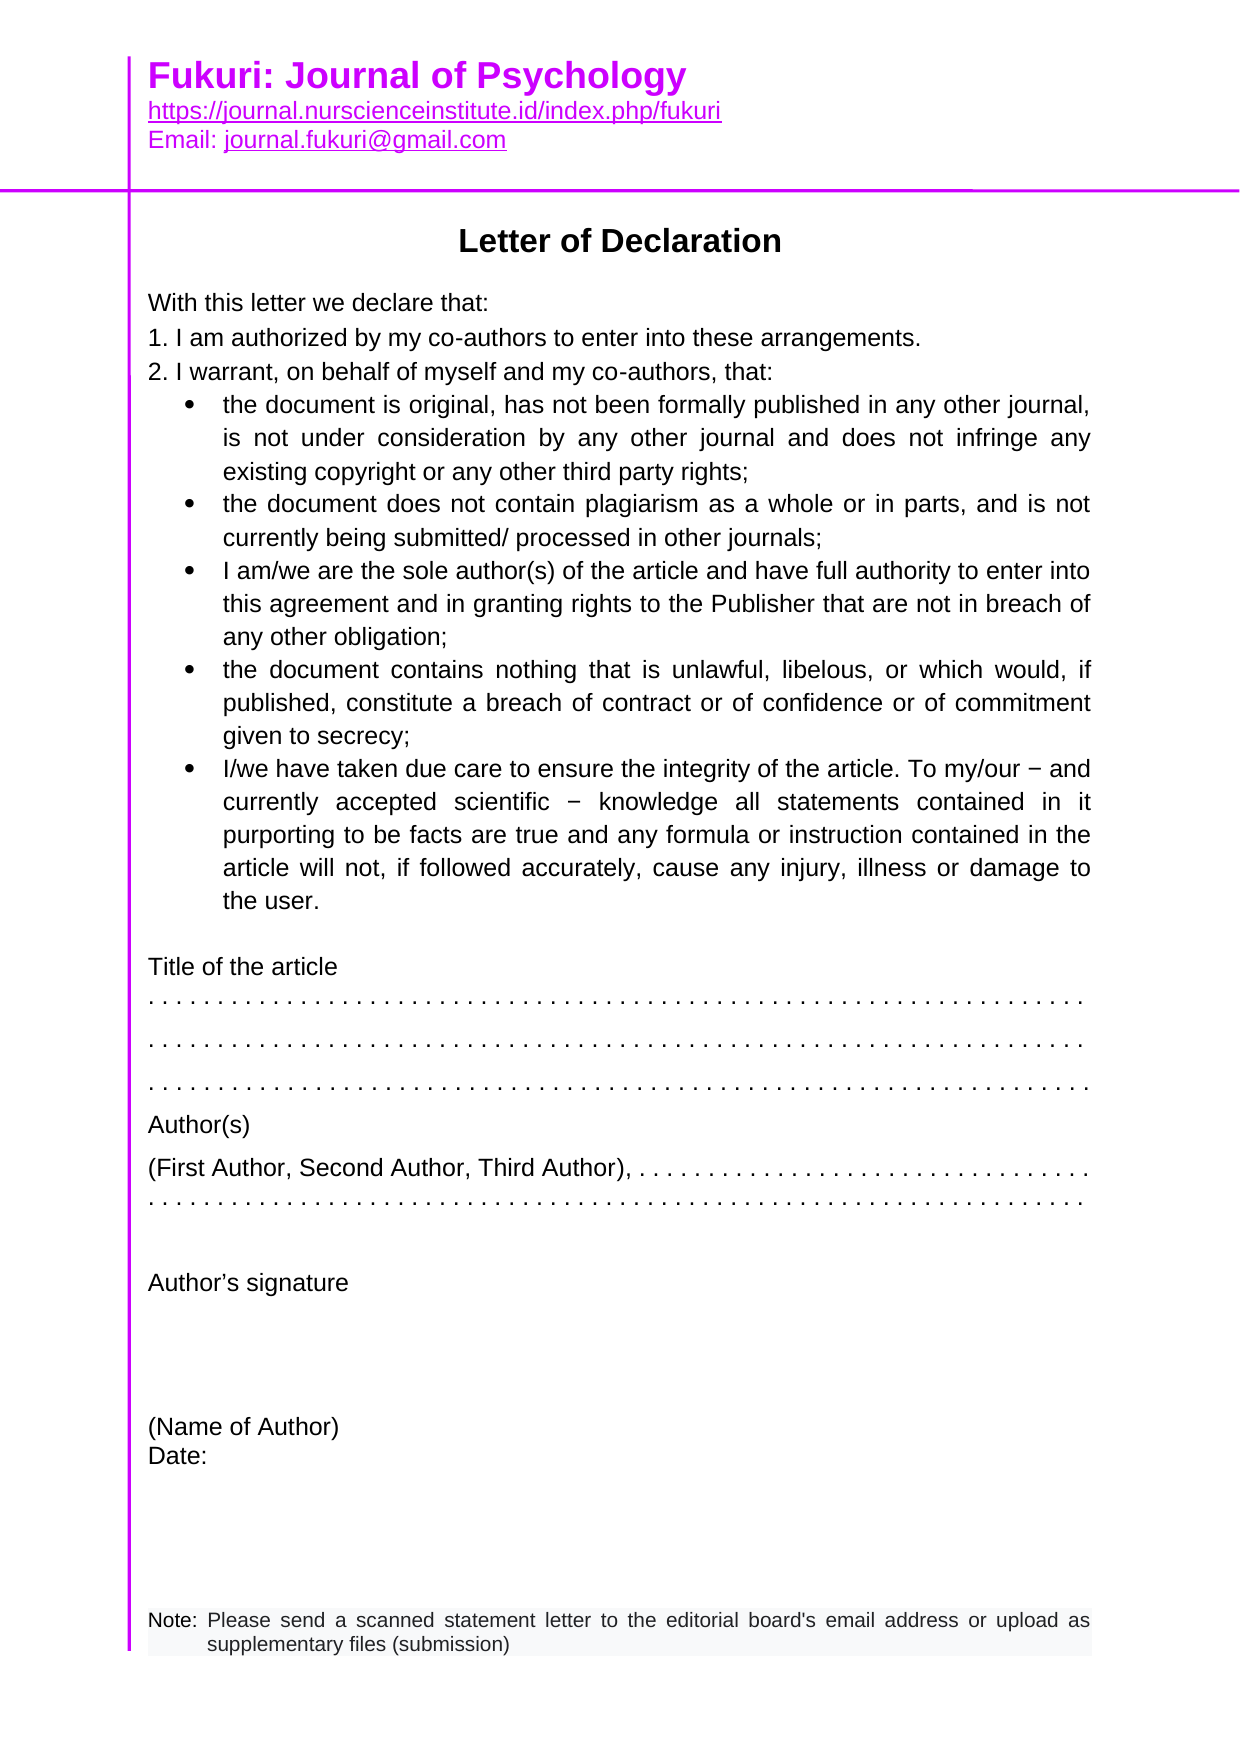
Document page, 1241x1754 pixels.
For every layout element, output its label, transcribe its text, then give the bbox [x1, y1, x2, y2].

text 2. I warrant, on behalf of myself and my co‐authors, that: [148, 356, 1092, 386]
text . . . . . . . . . . . . . . . . . . . . . . . . . . . . . . . . . . . . . . . . . . . . . . . . . . . . . . . . . . . . . . . . . . . . . . . . . . . . . . . . . . . . . . . . . . . . . . . . . . . . . . . . . . . . . . . . . . . . . . . . . . . . . . . . . . . . . . . . . . . . . . . . . . . . . . . . . . . . . . . . . . . . . . . . . . . . . . . . . . . . . . . . . . . . . . . . . . . . . . . . . . . . Author(s) [148, 981, 1092, 1139]
text Date: [148, 1441, 1092, 1470]
text (First Author, Second Author, Third Author), . . . . . . . . . . . . . . . . . . . . . . . . . . . . . . . . . . . . . . . . . . . . . . . . . . . . . . . . . . . . . . . . . . . . . . . . . . . . . . . . . . . . . . . . . . . . . . . . . . . . . [148, 1153, 1092, 1211]
list the document contains nothing that is unlawful, libelous, or which would, if published, constitute a breach of contract or of confidence or of commitment given to secrecy; [185, 655, 1092, 750]
list the document is original, has not been formally published in any other journal, is not under consideration by any other journal and does not infringe any existing copyright or any other third party rights; [185, 390, 1092, 485]
text 1. I am authorized by my co‐authors to enter into these arrangements. [148, 321, 1092, 351]
text Letter of Declaration [148, 221, 1092, 259]
list the document does not contain plagiarism as a whole or in parts, and is not currently being submitted/ processed in other journals; [185, 489, 1092, 551]
list I am/we are the sole author(s) of the article and have full authority to enter into this agreement and in granting rights to the Publisher that are not in breach of any other obligation; [185, 556, 1092, 651]
list I/we have taken due care to ensure the integrity of the article. To my/our − and currently accepted scientific − knowledge all statements contained in it purporting to be facts are true and any formula or instruction contained in the article will not, if followed accurately, cause any injury, illness or damage to the user. [185, 754, 1092, 915]
text Author’s signature [148, 1268, 1092, 1297]
text Title of the article [148, 952, 1092, 981]
text With this letter we declare that: [148, 288, 1092, 317]
text (Name of Author) [148, 1412, 1092, 1441]
